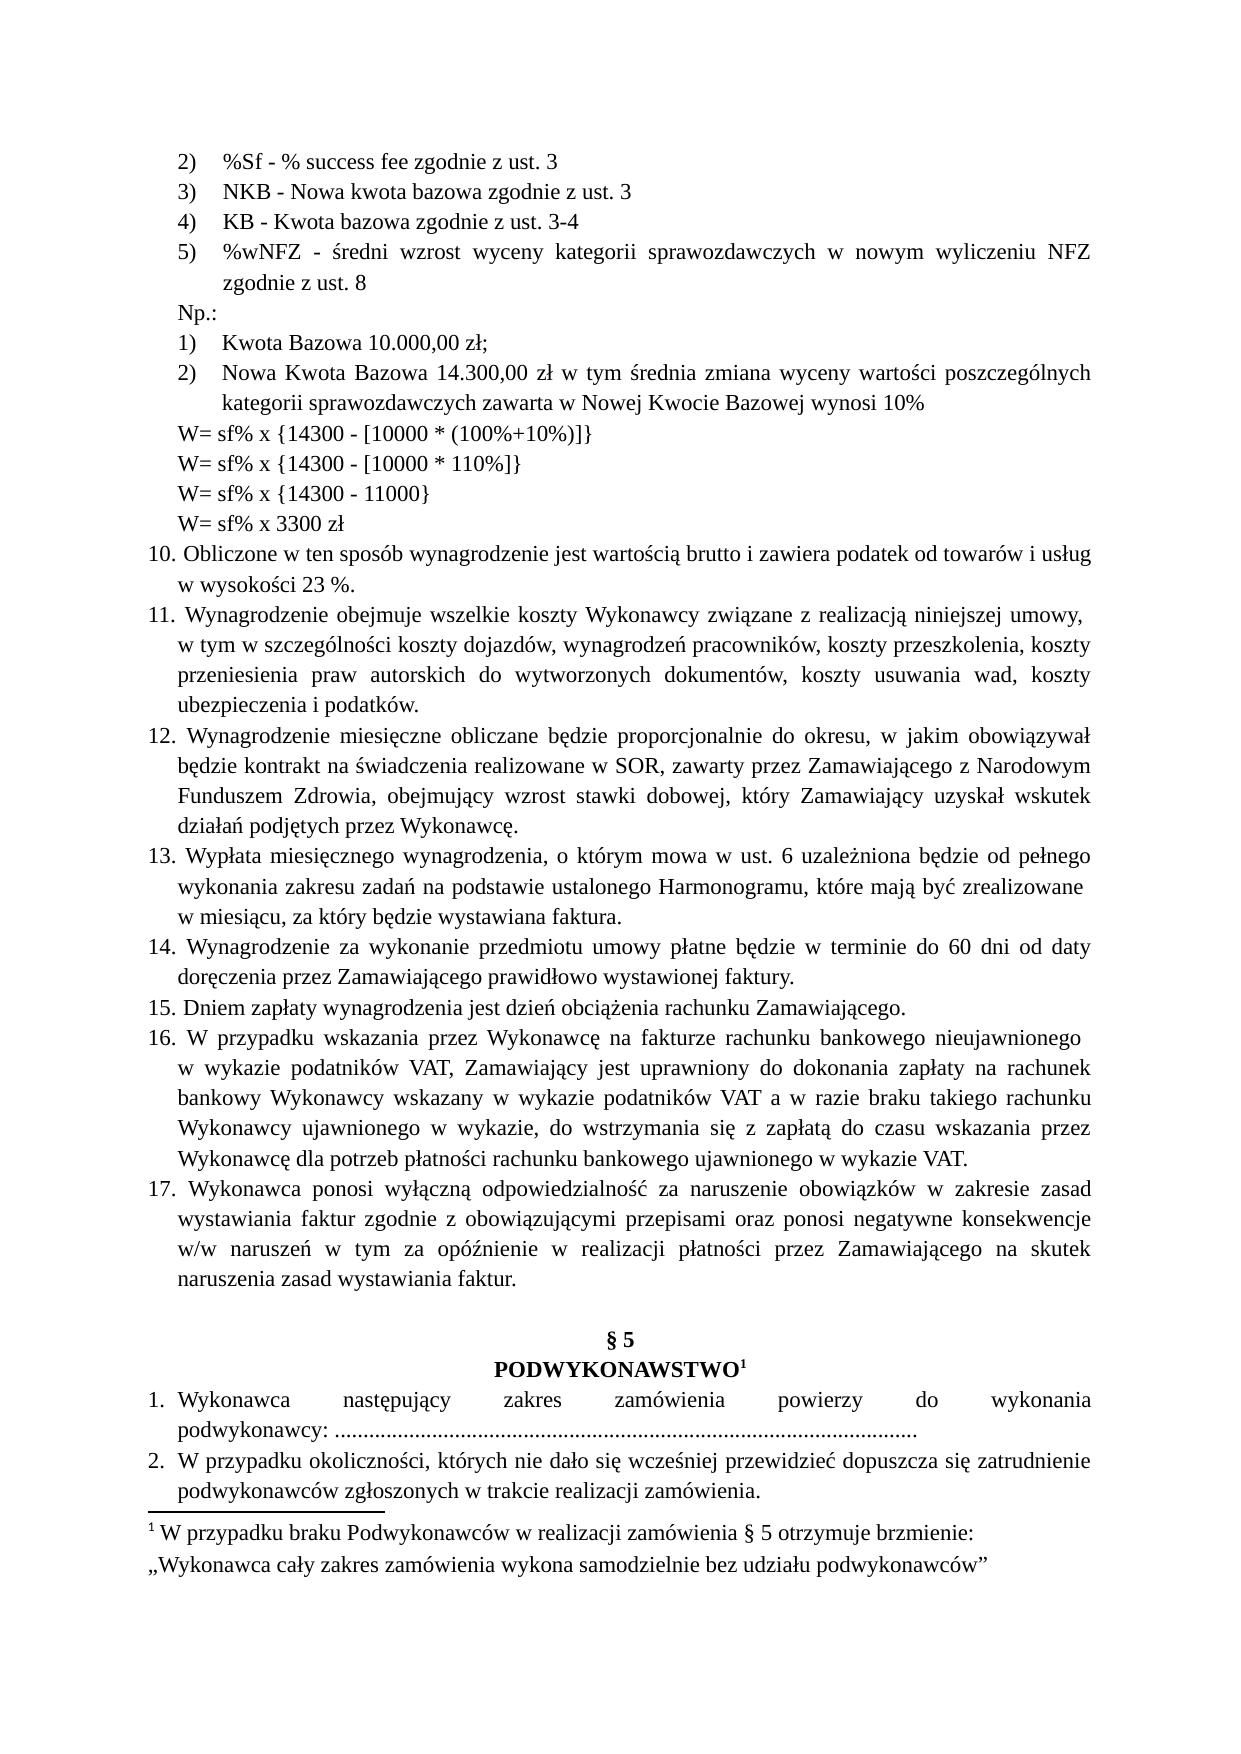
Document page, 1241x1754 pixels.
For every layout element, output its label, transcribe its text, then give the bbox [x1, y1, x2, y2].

list Kwota Bazowa 10.000,00 zł; [177, 329, 1092, 355]
list Wynagrodzenie miesięczne obliczane będzie proporcjonalnie do okresu, w jakim obowiązywał będzie kontrakt na świadczenia realizowane w SOR, zawarty przez Zamawiającego z Narodowym Funduszem Zdrowia, obejmujący wzrost stawki dobowej, który Zamawiający uzyskał wskutek działań podjętych przez Wykonawcę. [148, 722, 1092, 839]
list Wykonawca ponosi wyłączną odpowiedzialność za naruszenie obowiązków w zakresie zasad wystawiania faktur zgodnie z obowiązującymi przepisami oraz ponosi negatywne konsekwencje w/w naruszeń w tym za opóźnienie w realizacji płatności przez Zamawiającego na skutek naruszenia zasad wystawiania faktur. [148, 1175, 1092, 1292]
list %wNFZ - średni wzrost wyceny kategorii sprawozdawczych w nowym wyliczeniu NFZ zgodnie z ust. 8 [177, 238, 1092, 295]
text § 5 [148, 1326, 1092, 1352]
list Wynagrodzenie obejmuje wszelkie koszty Wykonawcy związane z realizacją niniejszej umowy, w tym w szczególności koszty dojazdów, wynagrodzeń pracowników, koszty przeszkolenia, koszty przeniesienia praw autorskich do wytworzonych dokumentów, koszty usuwania wad, koszty ubezpieczenia i podatków. [148, 601, 1092, 718]
text W= sf% x {14300 - [10000 * (100%+10%)]} [148, 419, 1092, 446]
list W przypadku wskazania przez Wykonawcę na fakturze rachunku bankowego nieujawnionego w wykazie podatników VAT, Zamawiający jest uprawniony do dokonania zapłaty na rachunek bankowy Wykonawcy wskazany w wykazie podatników VAT a w razie braku takiego rachunku Wykonawcy ujawnionego w wykazie, do wstrzymania się z zapłatą do czasu wskazania przez Wykonawcę dla potrzeb płatności rachunku bankowego ujawnionego w wykazie VAT. [148, 1024, 1092, 1171]
text W= sf% x 3300 zł [148, 510, 1092, 537]
list NKB - Nowa kwota bazowa zgodnie z ust. 3 [177, 178, 1092, 204]
list Nowa Kwota Bazowa 14.300,00 zł w tym średnia zmiana wyceny wartości poszczególnych kategorii sprawozdawczych zawarta w Nowej Kwocie Bazowej wynosi 10% [177, 359, 1092, 416]
list Dniem zapłaty wynagrodzenia jest dzień obciążenia rachunku Zamawiającego. [148, 993, 1092, 1020]
list Obliczone w ten sposób wynagrodzenie jest wartością brutto i zawiera podatek od towarów i usług w wysokości 23 %. [148, 540, 1092, 597]
list W przypadku okoliczności, których nie dało się wcześniej przewidzieć dopuszcza się zatrudnienie podwykonawców zgłoszonych w trakcie realizacji zamówienia. [148, 1447, 1092, 1503]
text Np.: [148, 299, 1092, 325]
list Wypłata miesięcznego wynagrodzenia, o którym mowa w ust. 6 uzależniona będzie od pełnego wykonania zakresu zadań na podstawie ustalonego Harmonogramu, które mają być zrealizowane w miesiącu, za który będzie wystawiana faktura. [148, 842, 1092, 929]
list KB - Kwota bazowa zgodnie z ust. 3-4 [177, 208, 1092, 234]
list Wykonawca następujący zakres zamówienia powierzy do wykonania podwykonawcy: ...................................................................................................... [148, 1386, 1092, 1443]
text W= sf% x {14300 - [10000 * 110%]} [148, 450, 1092, 476]
text PODWYKONAWSTWO [148, 1356, 1092, 1382]
text W= sf% x {14300 - 11000} [148, 480, 1092, 506]
list %Sf - % success fee zgodnie z ust. 3 [177, 148, 1092, 174]
list Wynagrodzenie za wykonanie przedmiotu umowy płatne będzie w terminie do 60 dni od daty doręczenia przez Zamawiającego prawidłowo wystawionej faktury. [148, 933, 1092, 990]
